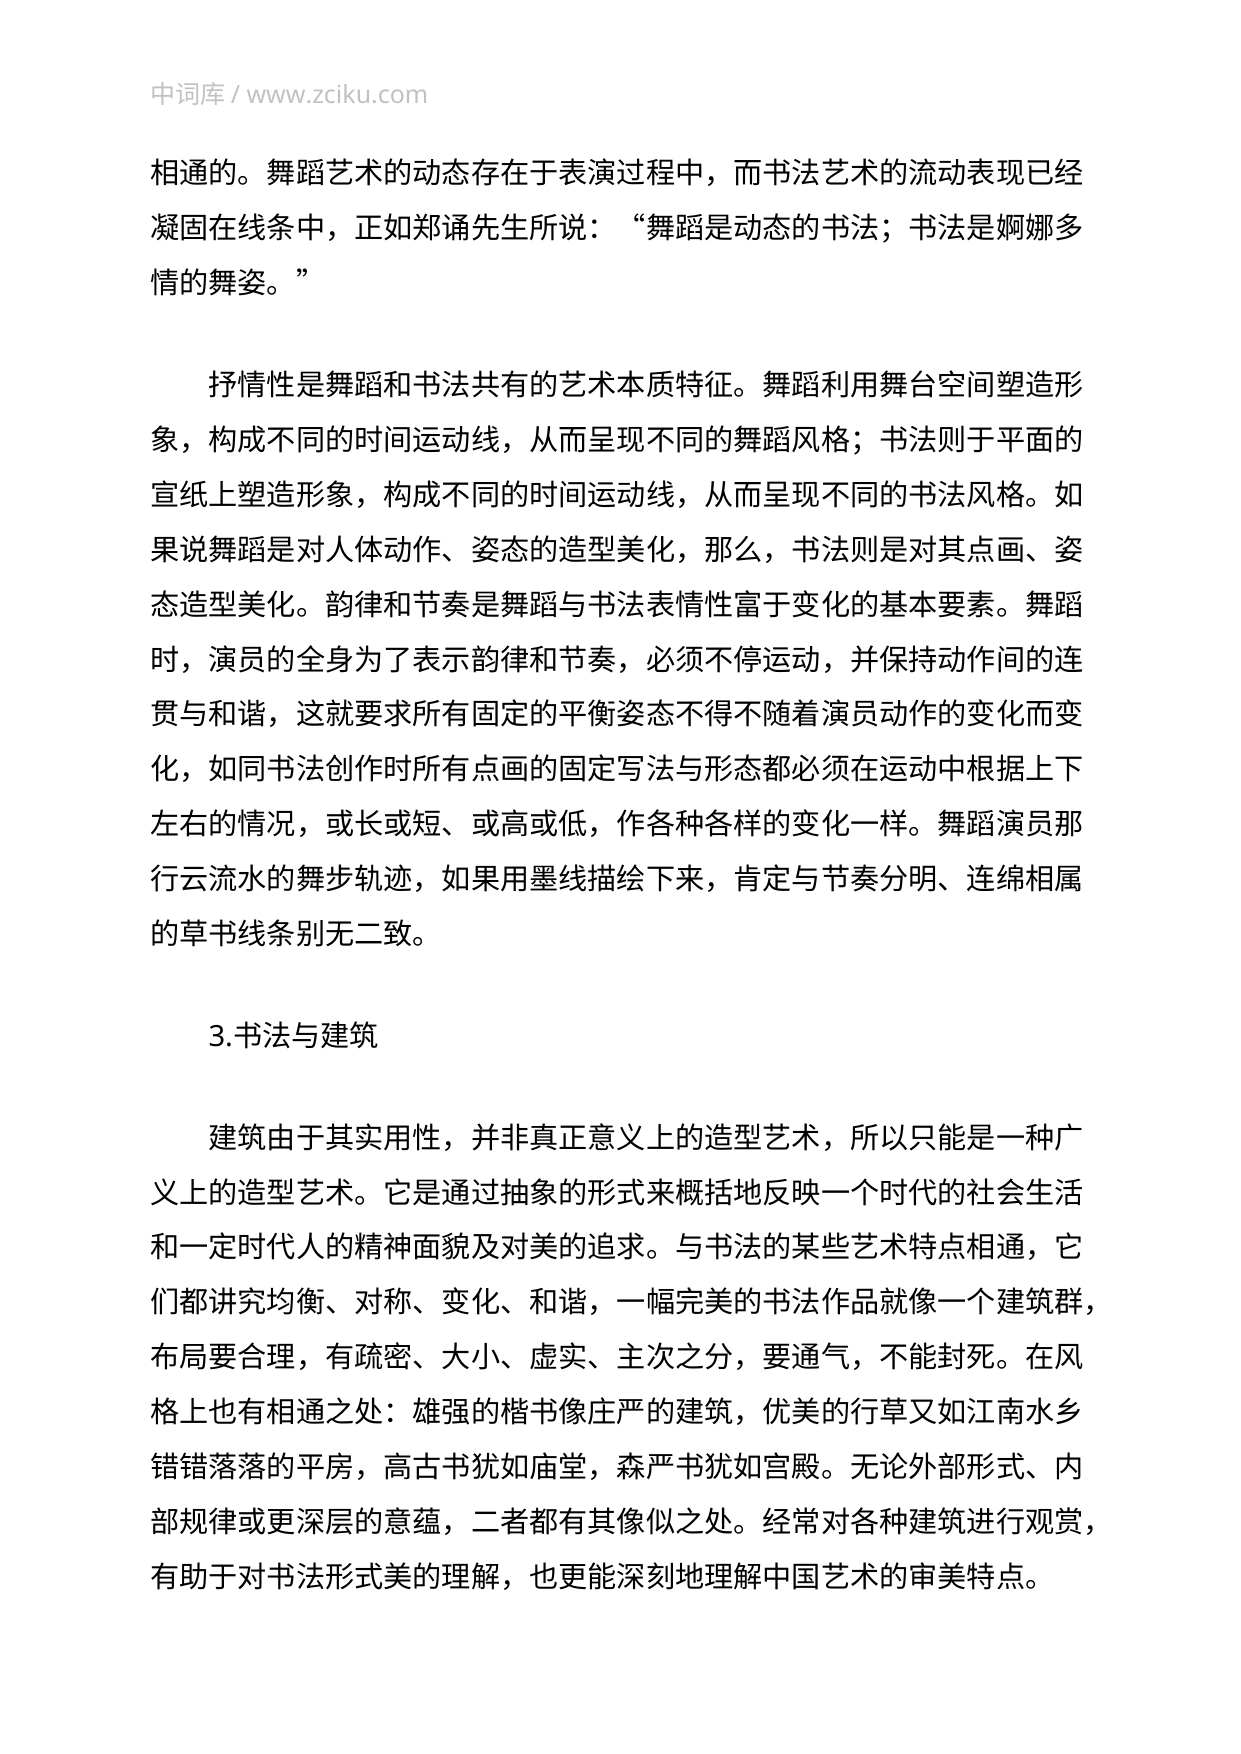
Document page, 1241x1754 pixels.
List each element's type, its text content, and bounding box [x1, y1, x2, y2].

text 建筑由于其实用性，并非真正意义上的造型艺术，所以只能是一种广义上的造型艺术。它是通过抽象的形式来概括地反映一个时代的社会生活和一定时代人的精神面貌及对美的追求。与书法的某些艺术特点相通，它们都讲究均衡、对称、变化、和谐，一幅完美的书法作品就像一个建筑群，布局要合理，有疏密、大小、虚实、主次之分，要通气，不能封死。在风格上也有相通之处：雄强的楷书像庄严的建筑，优美的行草又如江南水乡错错落落的平房，高古书犹如庙堂，森严书犹如宫殿。无论外部形式、内部规律或更深层的意蕴，二者都有其像似之处。经常对各种建筑进行观赏，有助于对书法形式美的理解，也更能深刻地理解中国艺术的审美特点。 [150, 1114, 1090, 1596]
text 3.书法与建筑 [150, 1012, 1090, 1055]
text 抒情性是舞蹈和书法共有的艺术本质特征。舞蹈利用舞台空间塑造形象，构成不同的时间运动线，从而呈现不同的舞蹈风格；书法则于平面的宣纸上塑造形象，构成不同的时间运动线，从而呈现不同的书法风格。如果说舞蹈是对人体动作、姿态的造型美化，那么，书法则是对其点画、姿态造型美化。韵律和节奏是舞蹈与书法表情性富于变化的基本要素。舞蹈时，演员的全身为了表示韵律和节奏，必须不停运动，并保持动作间的连贯与和谐，这就要求所有固定的平衡姿态不得不随着演员动作的变化而变化，如同书法创作时所有点画的固定写法与形态都必须在运动中根据上下左右的情况，或长或短、或高或低，作各种各样的变化一样。舞蹈演员那行云流水的舞步轨迹，如果用墨线描绘下来，肯定与节奏分明、连绵相属的草书线条别无二致。 [150, 362, 1090, 953]
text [150, 150, 1090, 302]
